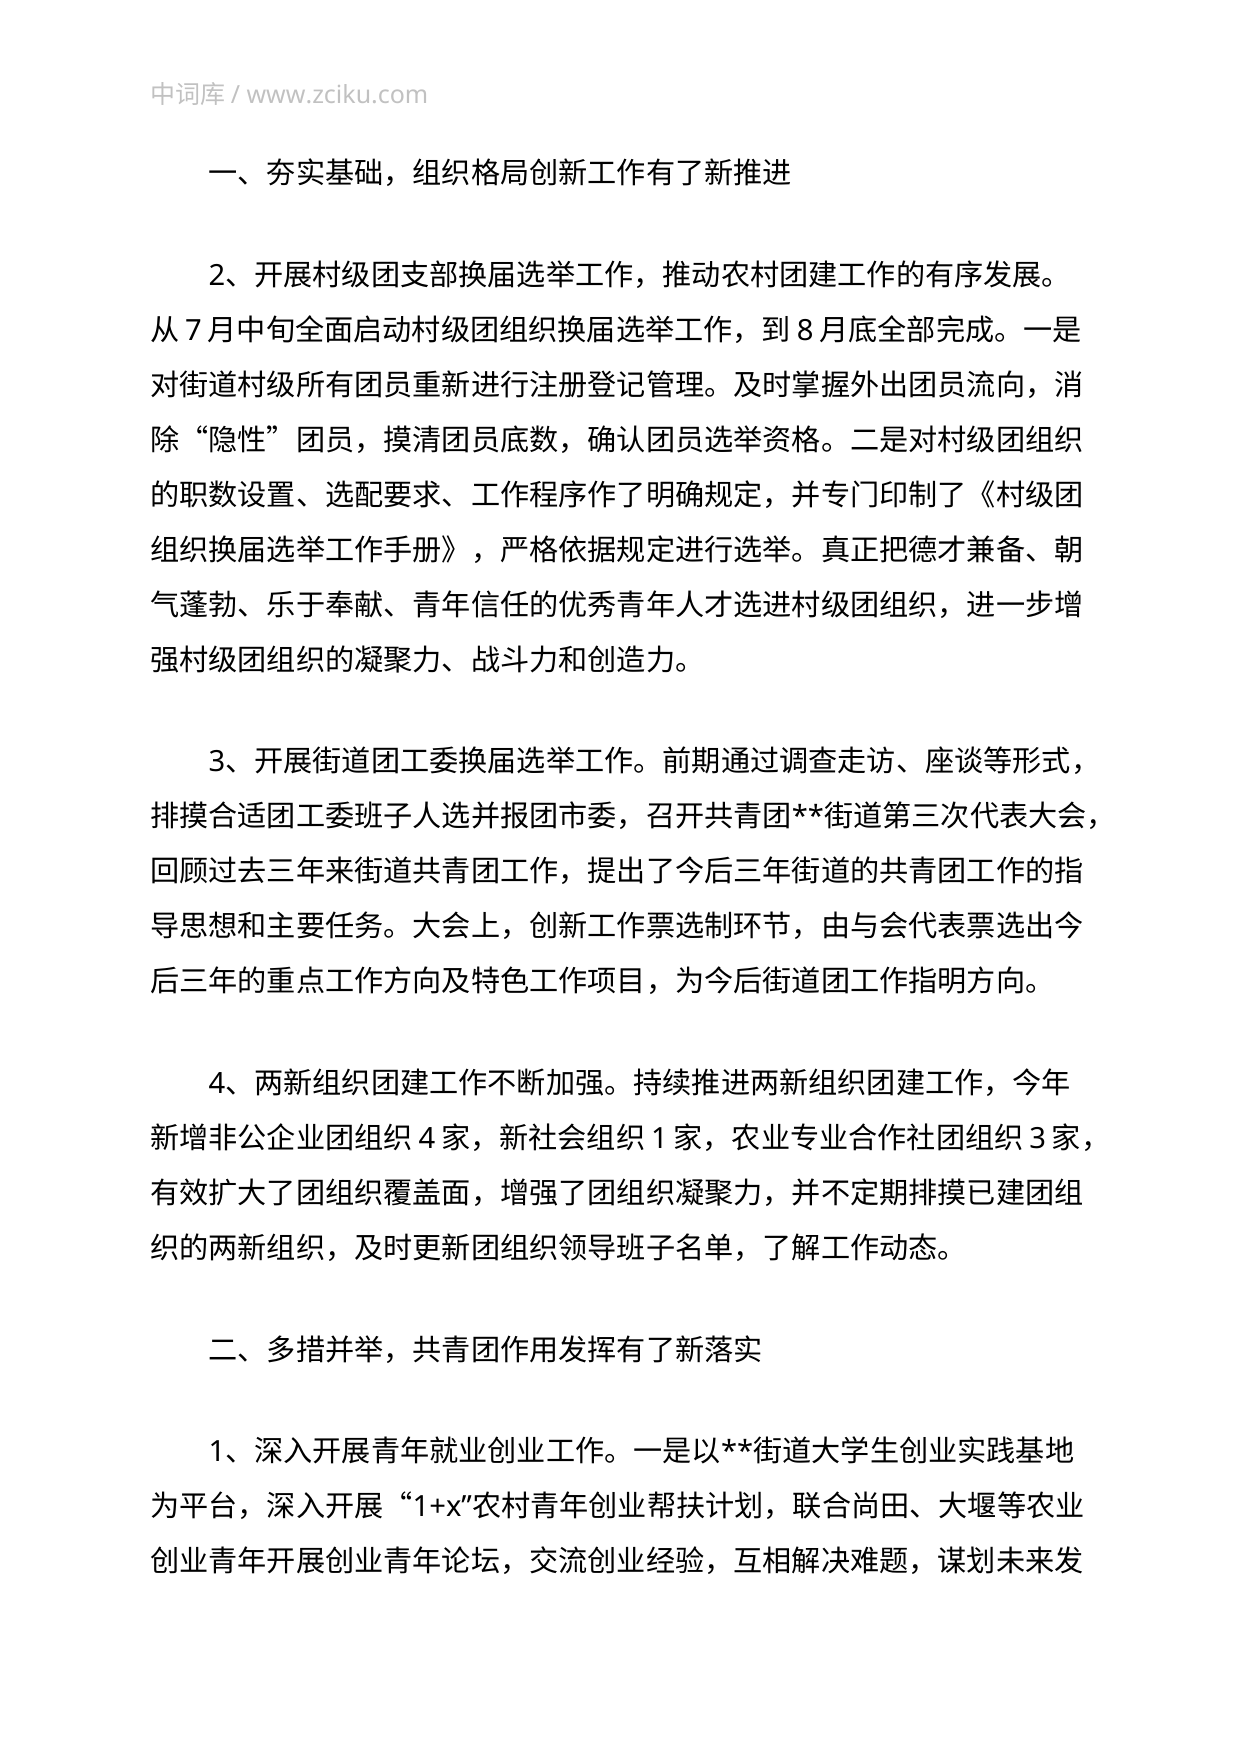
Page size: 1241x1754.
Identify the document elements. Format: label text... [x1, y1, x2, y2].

text 2、开展村级团支部换届选举工作，推动农村团建工作的有序发展。从7月中旬全面启动村级团组织换届选举工作，到8月底全部完成。一是对街道村级所有团员重新进行注册登记管理。及时掌握外出团员流向，消除“隐性”团员，摸清团员底数，确认团员选举资格。二是对村级团组织的职数设置、选配要求、工作程序作了明确规定，并专门印制了《村级团组织换届选举工作手册》，严格依据规定进行选举。真正把德才兼备、朝气蓬勃、乐于奉献、青年信任的优秀青年人才选进村级团组织，进一步增强村级团组织的凝聚力、战斗力和创造力。 [150, 252, 1090, 678]
text 3、开展街道团工委换届选举工作。前期通过调查走访、座谈等形式，排摸合适团工委班子人选并报团市委，召开共青团**街道第三次代表大会，回顾过去三年来街道共青团工作，提出了今后三年街道的共青团工作的指导思想和主要任务。大会上，创新工作票选制环节，由与会代表票选出今后三年的重点工作方向及特色工作项目，为今后街道团工作指明方向。 [150, 738, 1090, 1000]
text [150, 1428, 1090, 1580]
text 一、夯实基础，组织格局创新工作有了新推进 [150, 150, 1090, 192]
text 4、两新组织团建工作不断加强。持续推进两新组织团建工作，今年新增非公企业团组织4家，新社会组织1家，农业专业合作社团组织3家，有效扩大了团组织覆盖面，增强了团组织凝聚力，并不定期排摸已建团组织的两新组织，及时更新团组织领导班子名单，了解工作动态。 [150, 1059, 1090, 1267]
text 二、多措并举，共青团作用发挥有了新落实 [150, 1326, 1090, 1368]
